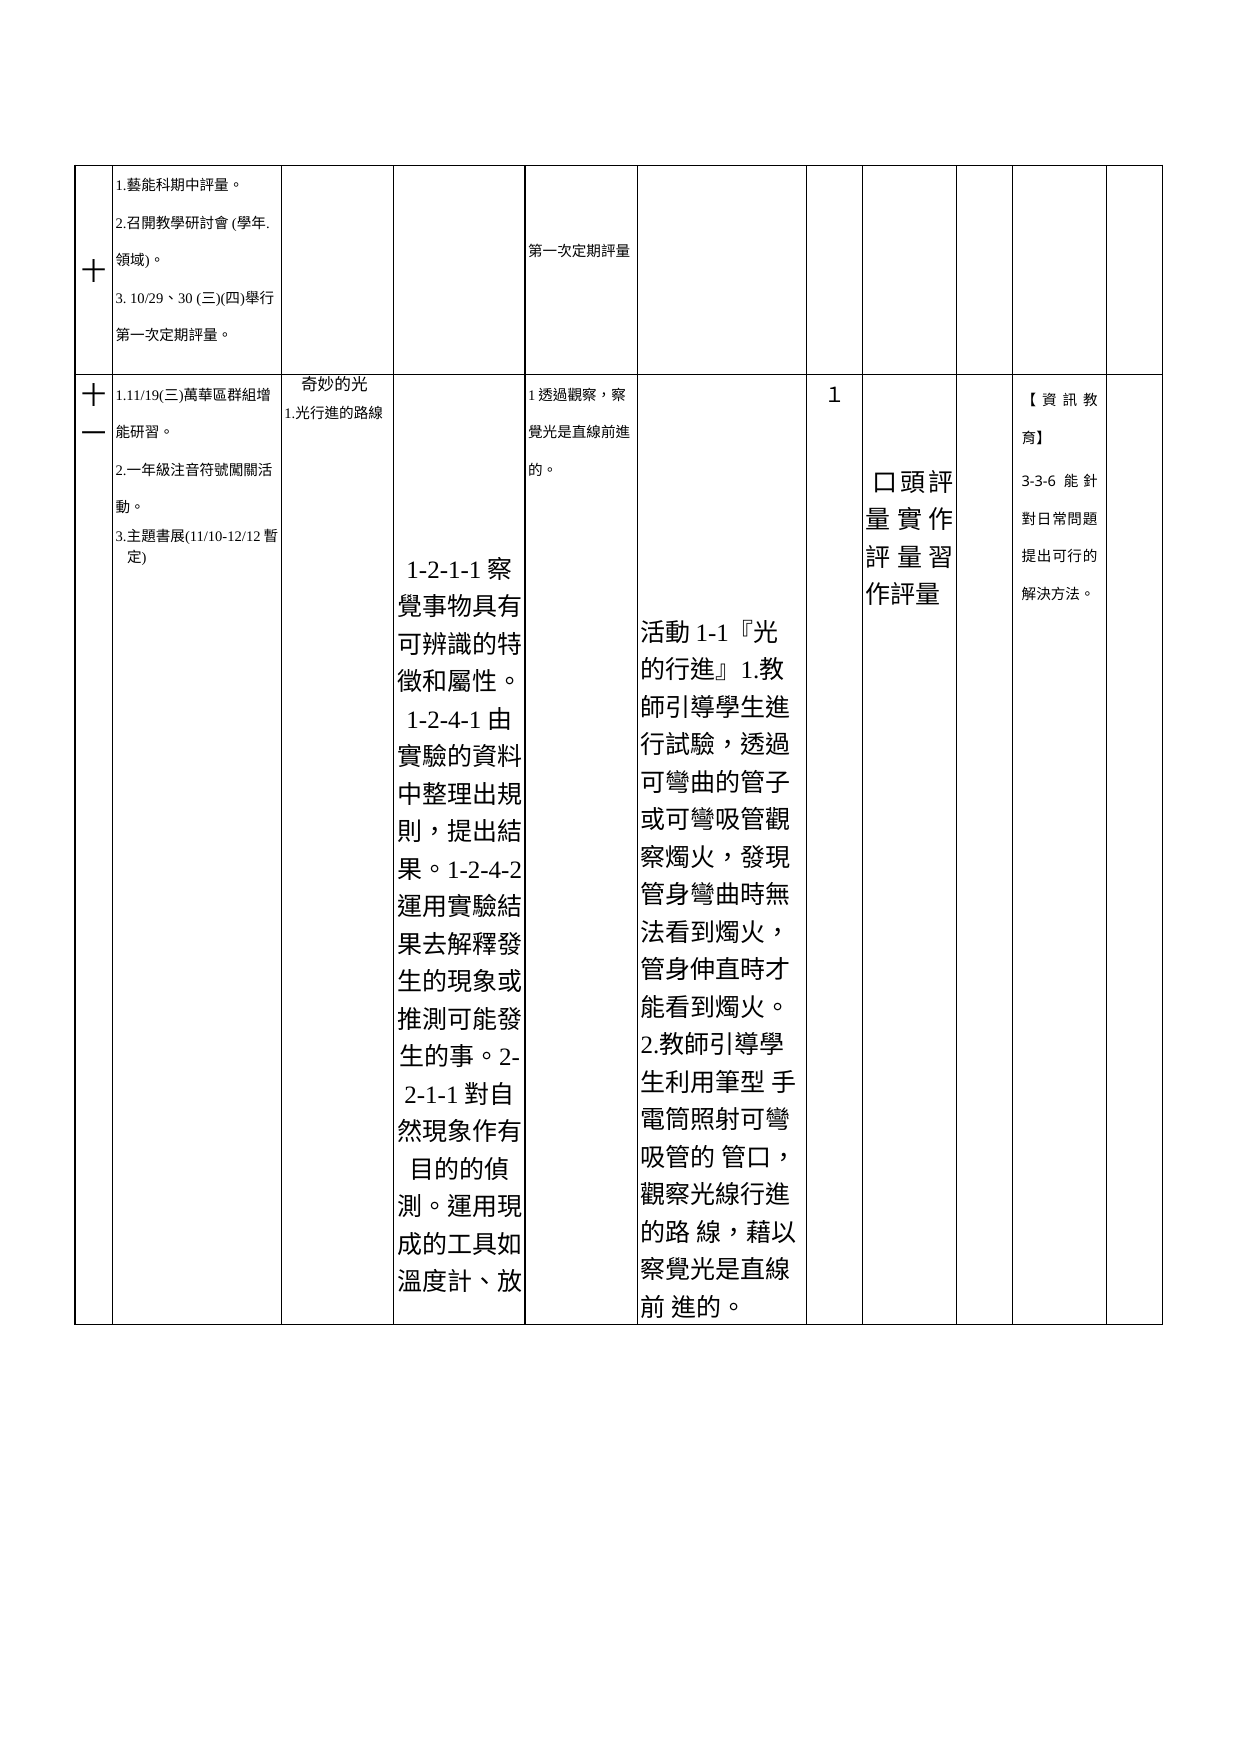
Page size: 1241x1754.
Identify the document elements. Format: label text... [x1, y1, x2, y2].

table_cell １ [807, 375, 862, 1324]
table_cell [282, 166, 393, 374]
table_cell [1107, 166, 1162, 374]
table_cell 奇妙的光 1.光行進的路線 [282, 375, 393, 1324]
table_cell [394, 375, 524, 1324]
table_cell [863, 166, 956, 374]
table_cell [113, 375, 281, 1324]
table_cell [638, 166, 806, 374]
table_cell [113, 166, 281, 374]
table_cell [957, 375, 1012, 1324]
table_cell 1透過觀察，察覺光是直線前進的。 [526, 375, 637, 1324]
table_cell [807, 166, 862, 374]
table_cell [1013, 375, 1106, 1324]
table_cell [1013, 166, 1106, 374]
table_cell [1107, 375, 1162, 1324]
table_cell [394, 166, 524, 374]
table_cell 十 [76, 166, 112, 374]
table_cell [957, 166, 1012, 374]
table_cell 十一 [76, 375, 112, 1324]
table_cell 活動1-1『光的行進』 1.教師引導學生進行試驗，透過可彎曲的管子或可彎吸管觀察燭火，發現管身彎曲時無法看到燭火，管身伸直時才能看到燭火。 2.教師引導學生利用筆型 手電筒照射可彎吸管的 管口，觀察光線行進的路 線，藉以察覺光是直線前 進的。 [638, 375, 806, 1324]
table_cell 第一次定期評量 [526, 166, 637, 374]
table_cell 口頭評量 實作評量 習作評量 [863, 375, 956, 1324]
